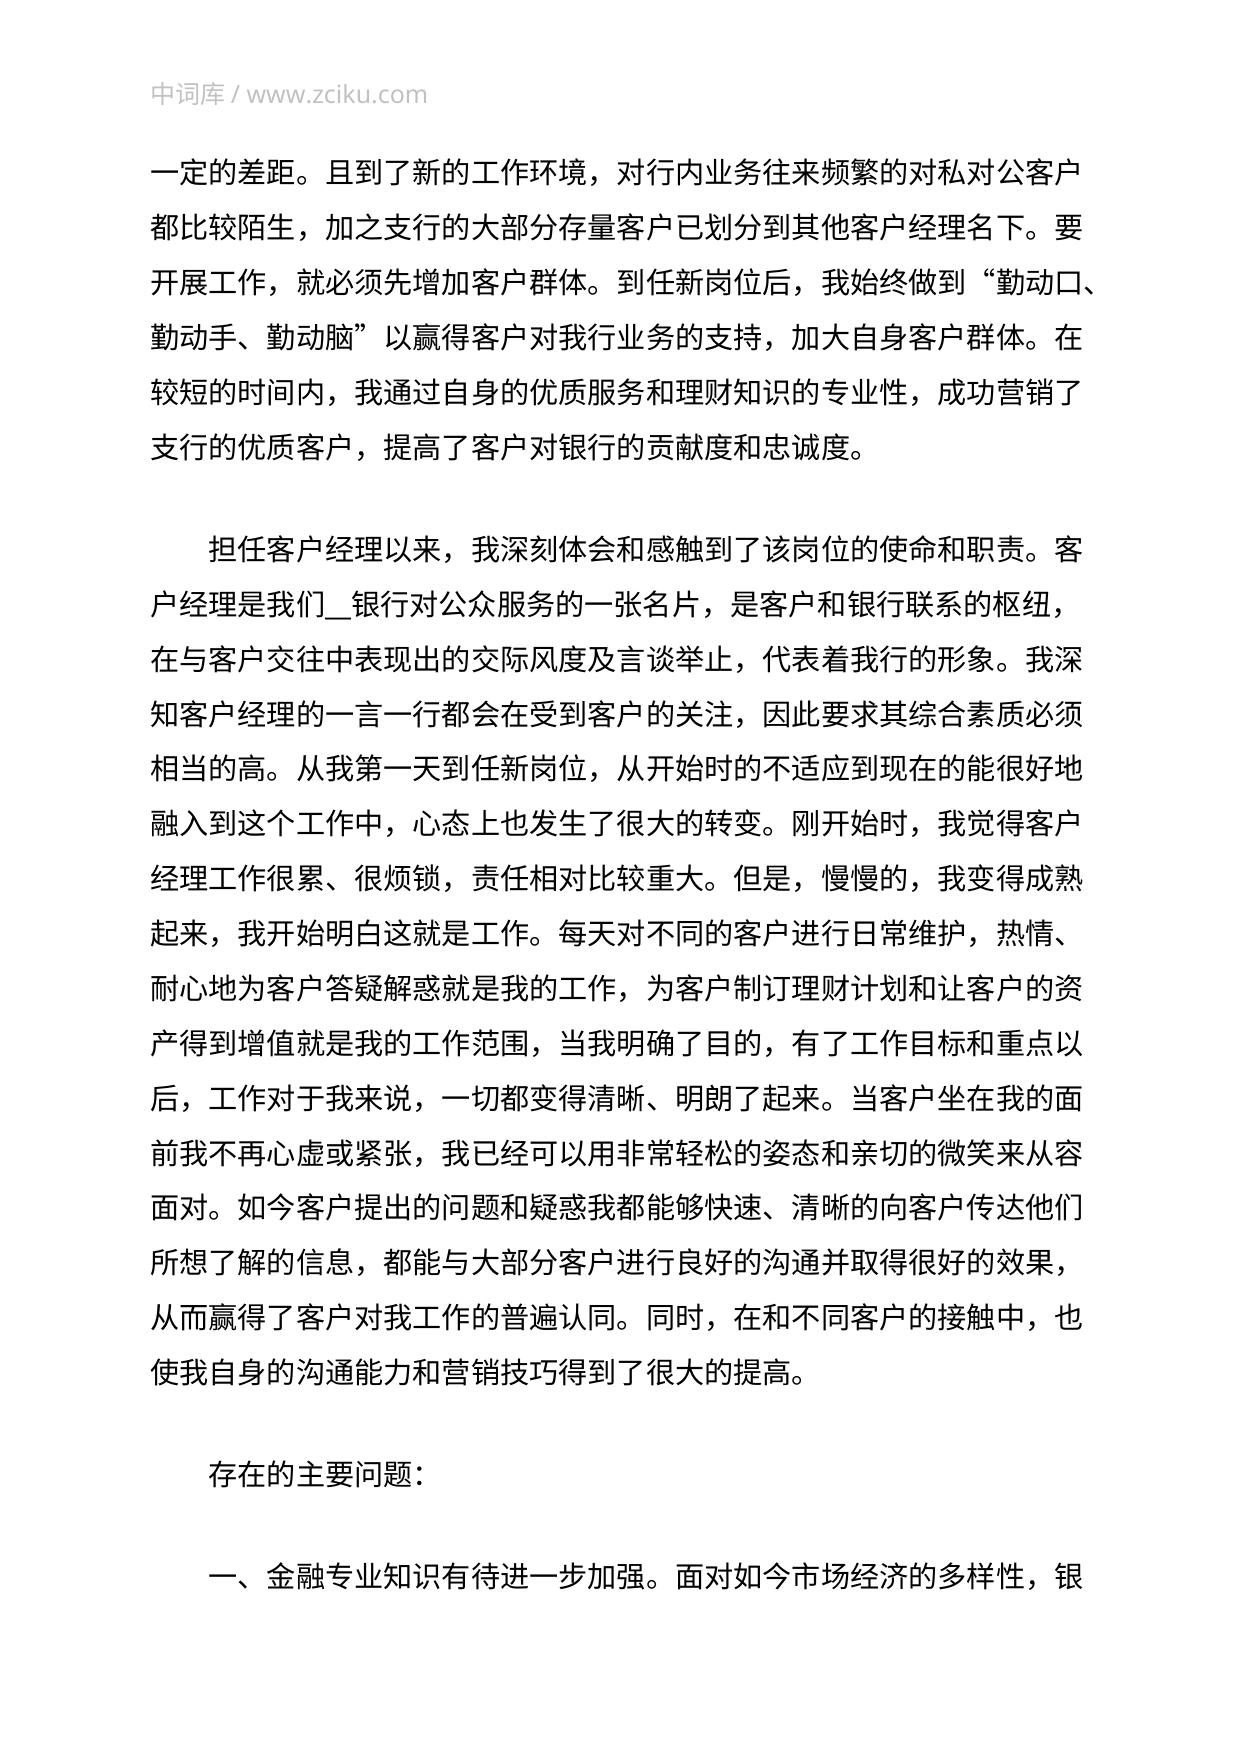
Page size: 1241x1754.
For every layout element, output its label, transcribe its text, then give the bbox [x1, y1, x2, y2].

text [150, 1553, 1090, 1596]
text 担任客户经理以来，我深刻体会和感触到了该岗位的使命和职责。客户经理是我们__银行对公众服务的一张名片，是客户和银行联系的枢纽，在与客户交往中表现出的交际风度及言谈举止，代表着我行的形象。我深知客户经理的一言一行都会在受到客户的关注，因此要求其综合素质必须相当的高。从我第一天到任新岗位，从开始时的不适应到现在的能很好地融入到这个工作中，心态上也发生了很大的转变。刚开始时，我觉得客户经理工作很累、很烦锁，责任相对比较重大。但是，慢慢的，我变得成熟起来，我开始明白这就是工作。每天对不同的客户进行日常维护，热情、耐心地为客户答疑解惑就是我的工作，为客户制订理财计划和让客户的资产得到增值就是我的工作范围，当我明确了目的，有了工作目标和重点以后，工作对于我来说，一切都变得清晰、明朗了起来。当客户坐在我的面前我不再心虚或紧张，我已经可以用非常轻松的姿态和亲切的微笑来从容面对。如今客户提出的问题和疑惑我都能够快速、清晰的向客户传达他们所想了解的信息，都能与大部分客户进行良好的沟通并取得很好的效果，从而赢得了客户对我工作的普遍认同。同时，在和不同客户的接触中，也使我自身的沟通能力和营销技巧得到了很大的提高。 [150, 526, 1090, 1392]
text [150, 150, 1090, 467]
text 存在的主要问题： [150, 1452, 1090, 1494]
